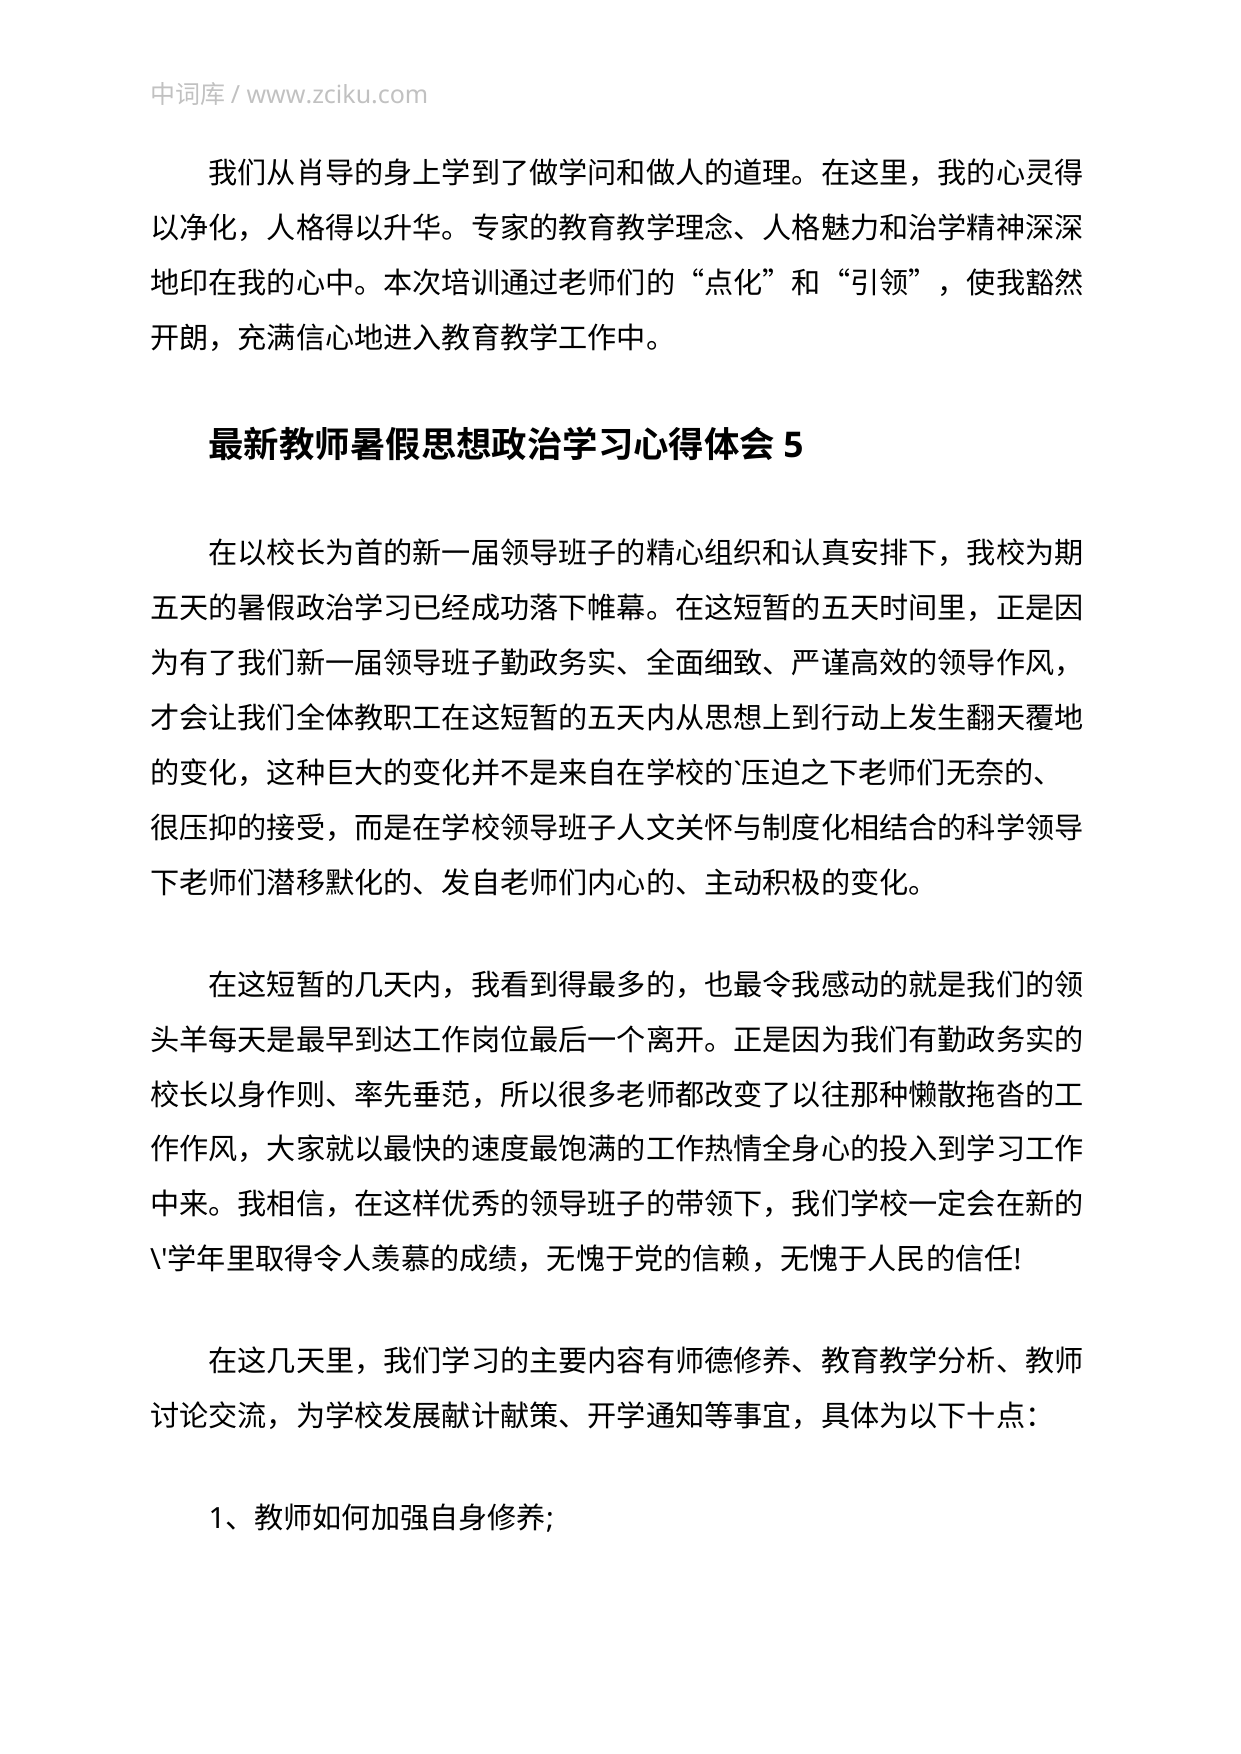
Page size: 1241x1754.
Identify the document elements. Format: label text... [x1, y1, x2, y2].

text 最新教师暑假思想政治学习心得体会 5 [150, 416, 1090, 468]
text 1、教师如何加强自身修养; [150, 1494, 1090, 1537]
text 在这短暂的几天内，我看到得最多的，也最令我感动的就是我们的领头羊每天是最早到达工作岗位最后一个离开。正是因为我们有勤政务实的校长以身作则、率先垂范，所以很多老师都改变了以往那种懒散拖沓的工作作风，大家就以最快的速度最饱满的工作热情全身心的投入到学习工作中来。我相信，在这样优秀的领导班子的带领下，我们学校一定会在新的\'学年里取得令人羡慕的成绩，无愧于党的信赖，无愧于人民的信任! [150, 961, 1090, 1278]
text 在这几天里，我们学习的主要内容有师德修养、教育教学分析、教师讨论交流，为学校发展献计献策、开学通知等事宜，具体为以下十点： [150, 1338, 1090, 1435]
text 在以校长为首的新一届领导班子的精心组织和认真安排下，我校为期五天的暑假政治学习已经成功落下帷幕。在这短暂的五天时间里，正是因为有了我们新一届领导班子勤政务实、全面细致、严谨高效的领导作风，才会让我们全体教职工在这短暂的五天内从思想上到行动上发生翻天覆地的变化，这种巨大的变化并不是来自在学校的`压迫之下老师们无奈的、很压抑的接受，而是在学校领导班子人文关怀与制度化相结合的科学领导下老师们潜移默化的、发自老师们内心的、主动积极的变化。 [150, 530, 1090, 902]
text 我们从肖导的身上学到了做学问和做人的道理。在这里，我的心灵得以净化，人格得以升华。专家的教育教学理念、人格魅力和治学精神深深地印在我的心中。本次培训通过老师们的“点化”和“引领”，使我豁然开朗，充满信心地进入教育教学工作中。 [150, 150, 1090, 357]
